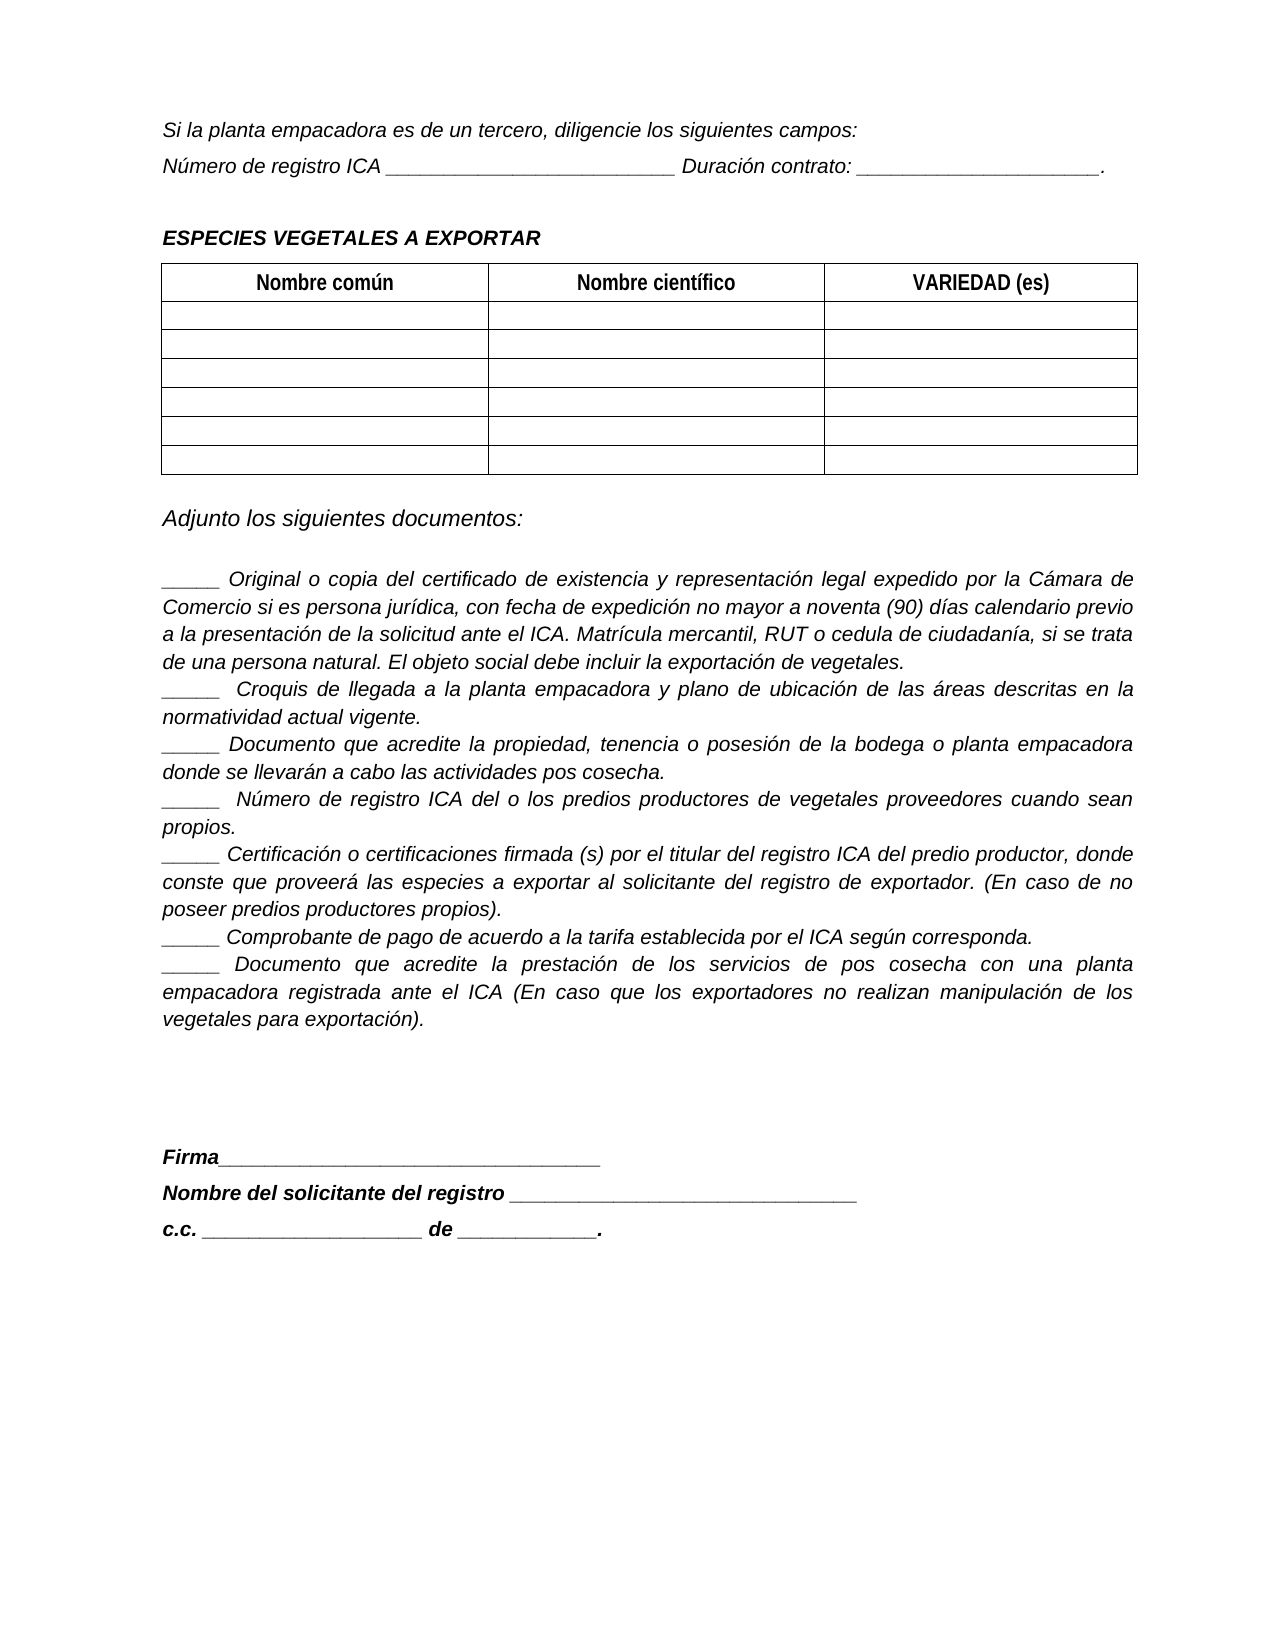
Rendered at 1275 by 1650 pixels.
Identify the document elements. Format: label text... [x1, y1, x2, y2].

text Adjunto los siguientes documentos: [162, 505, 1137, 531]
text Firma_________________________________ [162, 1144, 1137, 1168]
table_header Nombre científico [489, 264, 824, 301]
table_cell [489, 302, 824, 329]
table_cell [162, 446, 488, 474]
text _____ Comprobante de pago de acuerdo a la tarifa establecida por el ICA según corresponda. [162, 924, 1137, 948]
table_cell [825, 417, 1137, 445]
text c.c. ___________________ de ____________. [162, 1216, 1137, 1276]
text Número de registro ICA _________________________ Duración contrato: _____________________. [162, 154, 1137, 178]
table_cell [825, 330, 1137, 358]
text _____ Documento que acredite la propiedad, tenencia o posesión de la bodega o planta empacadora donde se llevarán a cabo las actividades pos cosecha. [162, 732, 1137, 783]
table_cell [489, 446, 824, 474]
text _____ Número de registro ICA del o los predios productores de vegetales proveedores cuando sean propios. [162, 787, 1137, 838]
table_cell [489, 417, 824, 445]
table_cell [162, 302, 488, 329]
table_cell [825, 388, 1137, 416]
table_cell [825, 302, 1137, 329]
table_cell [825, 359, 1137, 387]
text _____ Documento que acredite la prestación de los servicios de pos cosecha con una planta empacadora registrada ante el ICA (En caso que los exportadores no realizan manipulación de los vegetales para exportación). [162, 952, 1137, 1031]
table_cell [162, 330, 488, 358]
table_cell [489, 359, 824, 387]
table_cell [489, 330, 824, 358]
table_header Nombre común [162, 264, 488, 301]
table_cell [489, 388, 824, 416]
table_cell [162, 388, 488, 416]
text _____ Original o copia del certificado de existencia y representación legal expedido por la Cámara de Comercio si es persona jurídica, con fecha de expedición no mayor a noventa (90) días calendario previo a la presentación de la solicitud ante el ICA. Matrícula mercantil, RUT o cedula de ciudadanía, si se trata de una persona natural. El objeto social debe incluir la exportación de vegetales. [162, 567, 1137, 673]
text Si la planta empacadora es de un tercero, diligencie los siguientes campos: [162, 118, 1137, 142]
text ESPECIES VEGETALES A EXPORTAR [162, 226, 1137, 250]
table_cell [825, 446, 1137, 474]
text _____ Croquis de llegada a la planta empacadora y plano de ubicación de las áreas descritas en la normatividad actual vigente. [162, 677, 1137, 728]
table_cell [162, 359, 488, 387]
table_header VARIEDAD (es) [825, 264, 1137, 301]
text _____ Certificación o certificaciones firmada (s) por el titular del registro ICA del predio productor, donde conste que proveerá las especies a exportar al solicitante del registro de exportador. (En caso de no poseer predios productores propios). [162, 842, 1137, 921]
text Nombre del solicitante del registro ______________________________ [162, 1180, 1137, 1204]
table_cell [162, 417, 488, 445]
